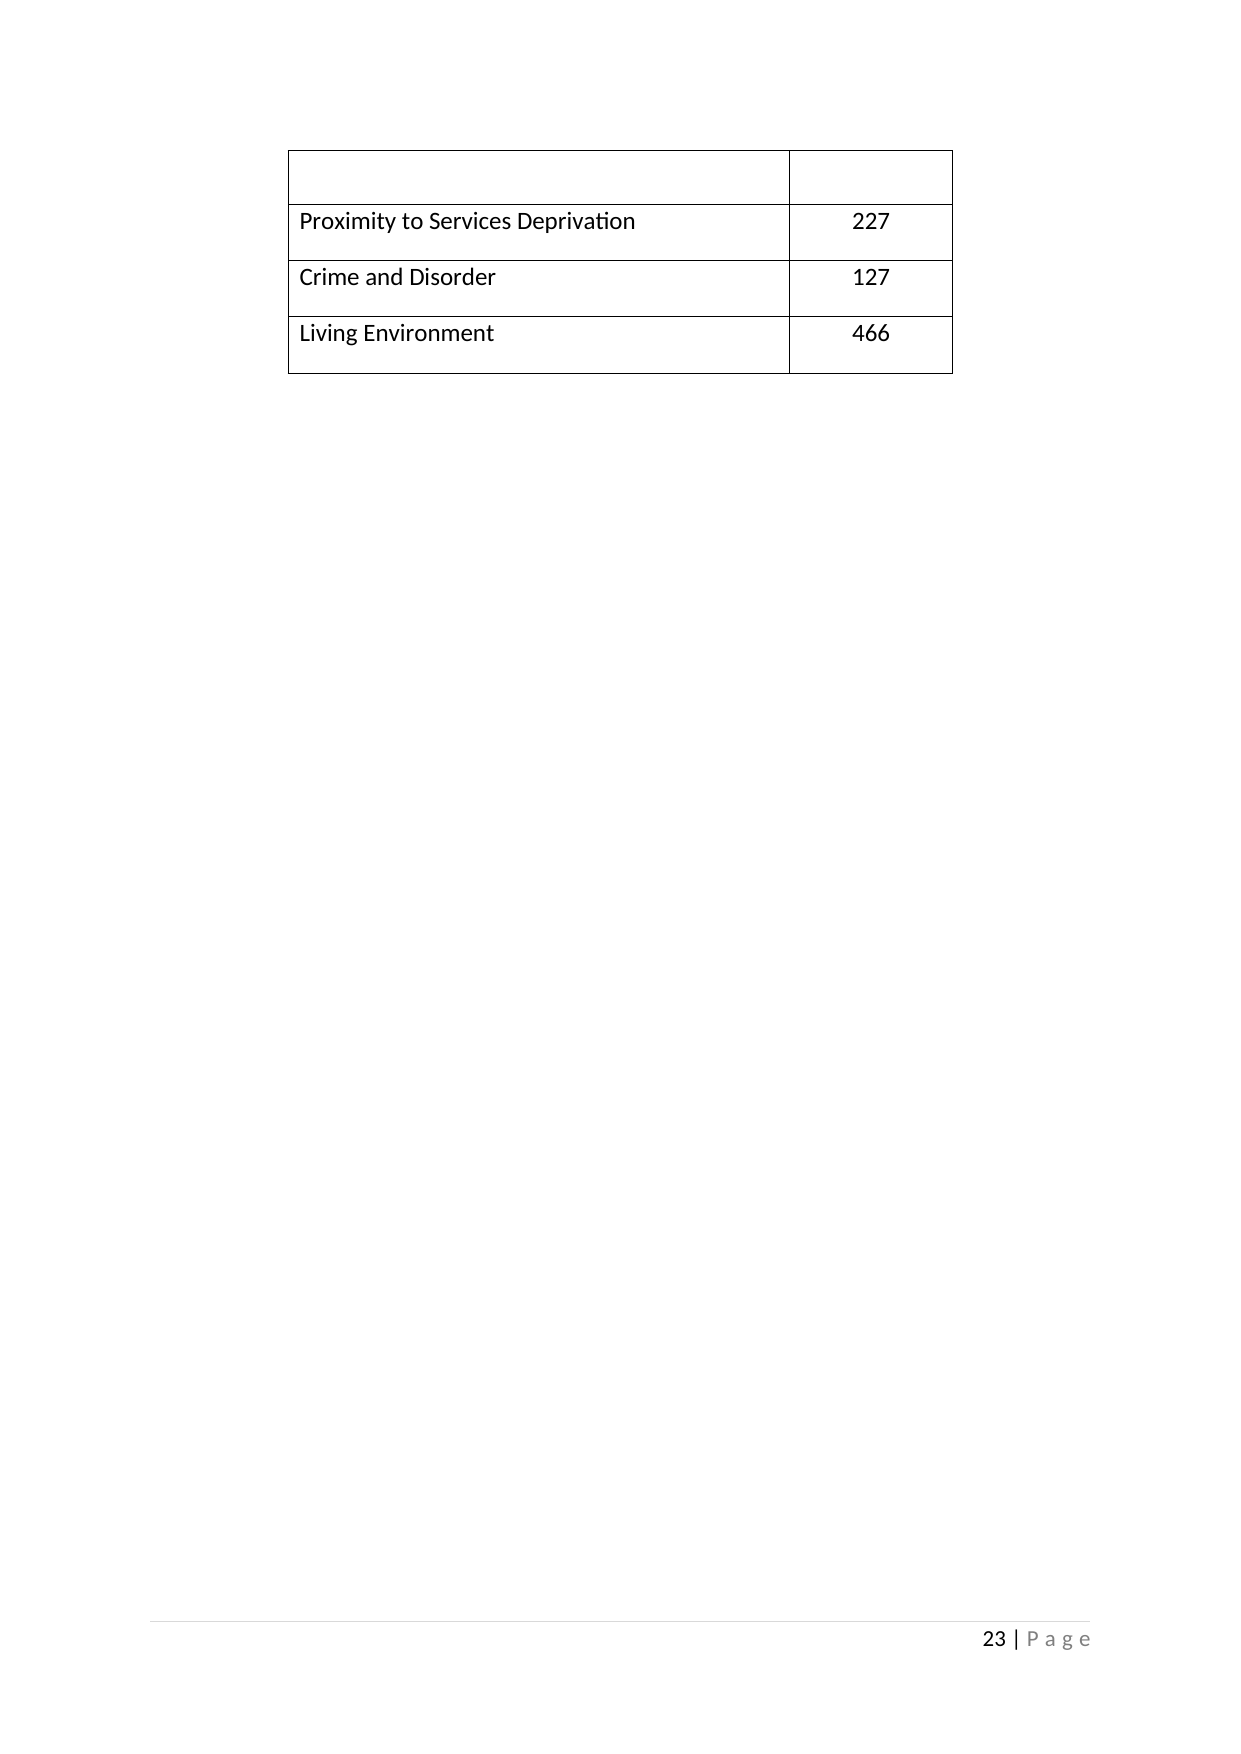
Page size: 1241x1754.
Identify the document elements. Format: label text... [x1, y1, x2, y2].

table_cell Crime and Disorder [289, 261, 789, 316]
table_cell 245 [790, 151, 952, 204]
table_cell Living Environment [289, 317, 789, 372]
table_cell 227 [790, 205, 952, 260]
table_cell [289, 151, 789, 204]
table_cell Proximity to Services Deprivation [289, 205, 789, 260]
table_cell 466 [790, 317, 952, 372]
table_cell 127 [790, 261, 952, 316]
